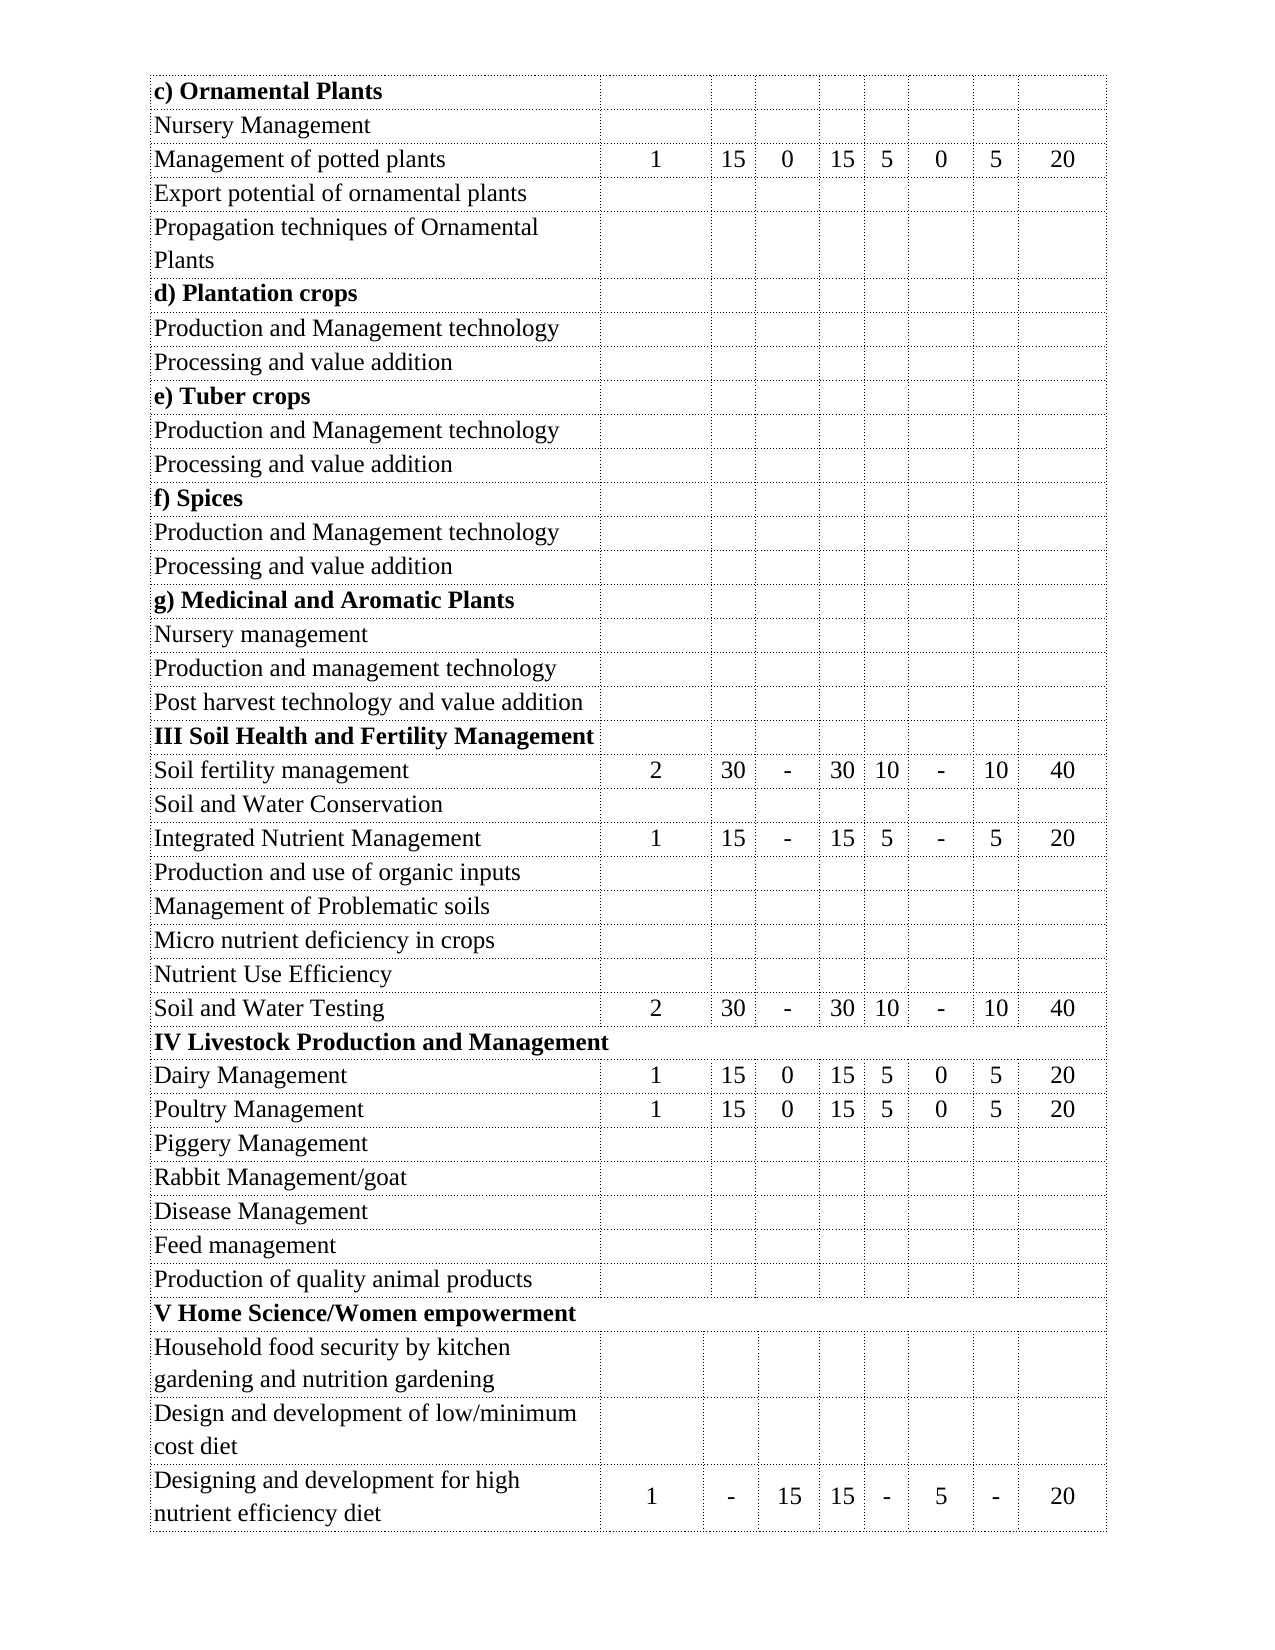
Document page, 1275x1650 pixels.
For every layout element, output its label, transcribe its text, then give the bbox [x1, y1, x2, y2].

table_cell [600, 109, 711, 143]
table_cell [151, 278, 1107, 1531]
table_cell [865, 75, 909, 109]
table_cell Management of potted plants [151, 143, 600, 177]
table_cell 1 [600, 143, 711, 177]
table_cell [820, 75, 865, 109]
table_cell [973, 109, 1018, 143]
table_cell [1018, 75, 1107, 109]
table_cell c) Ornamental Plants [151, 75, 600, 109]
table_cell [820, 109, 865, 143]
table_cell [973, 75, 1018, 109]
table_cell [909, 109, 973, 143]
table_cell [711, 75, 755, 109]
table_cell [711, 109, 755, 143]
table_cell [600, 75, 711, 109]
table_cell [755, 109, 820, 143]
table_cell [1018, 109, 1107, 143]
table_cell 15 [711, 143, 755, 177]
table_cell [755, 75, 820, 109]
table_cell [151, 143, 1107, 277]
table_cell [865, 109, 909, 143]
table_cell [909, 75, 973, 109]
table_cell 0 [755, 143, 820, 177]
table_cell Nursery Management [151, 109, 600, 143]
